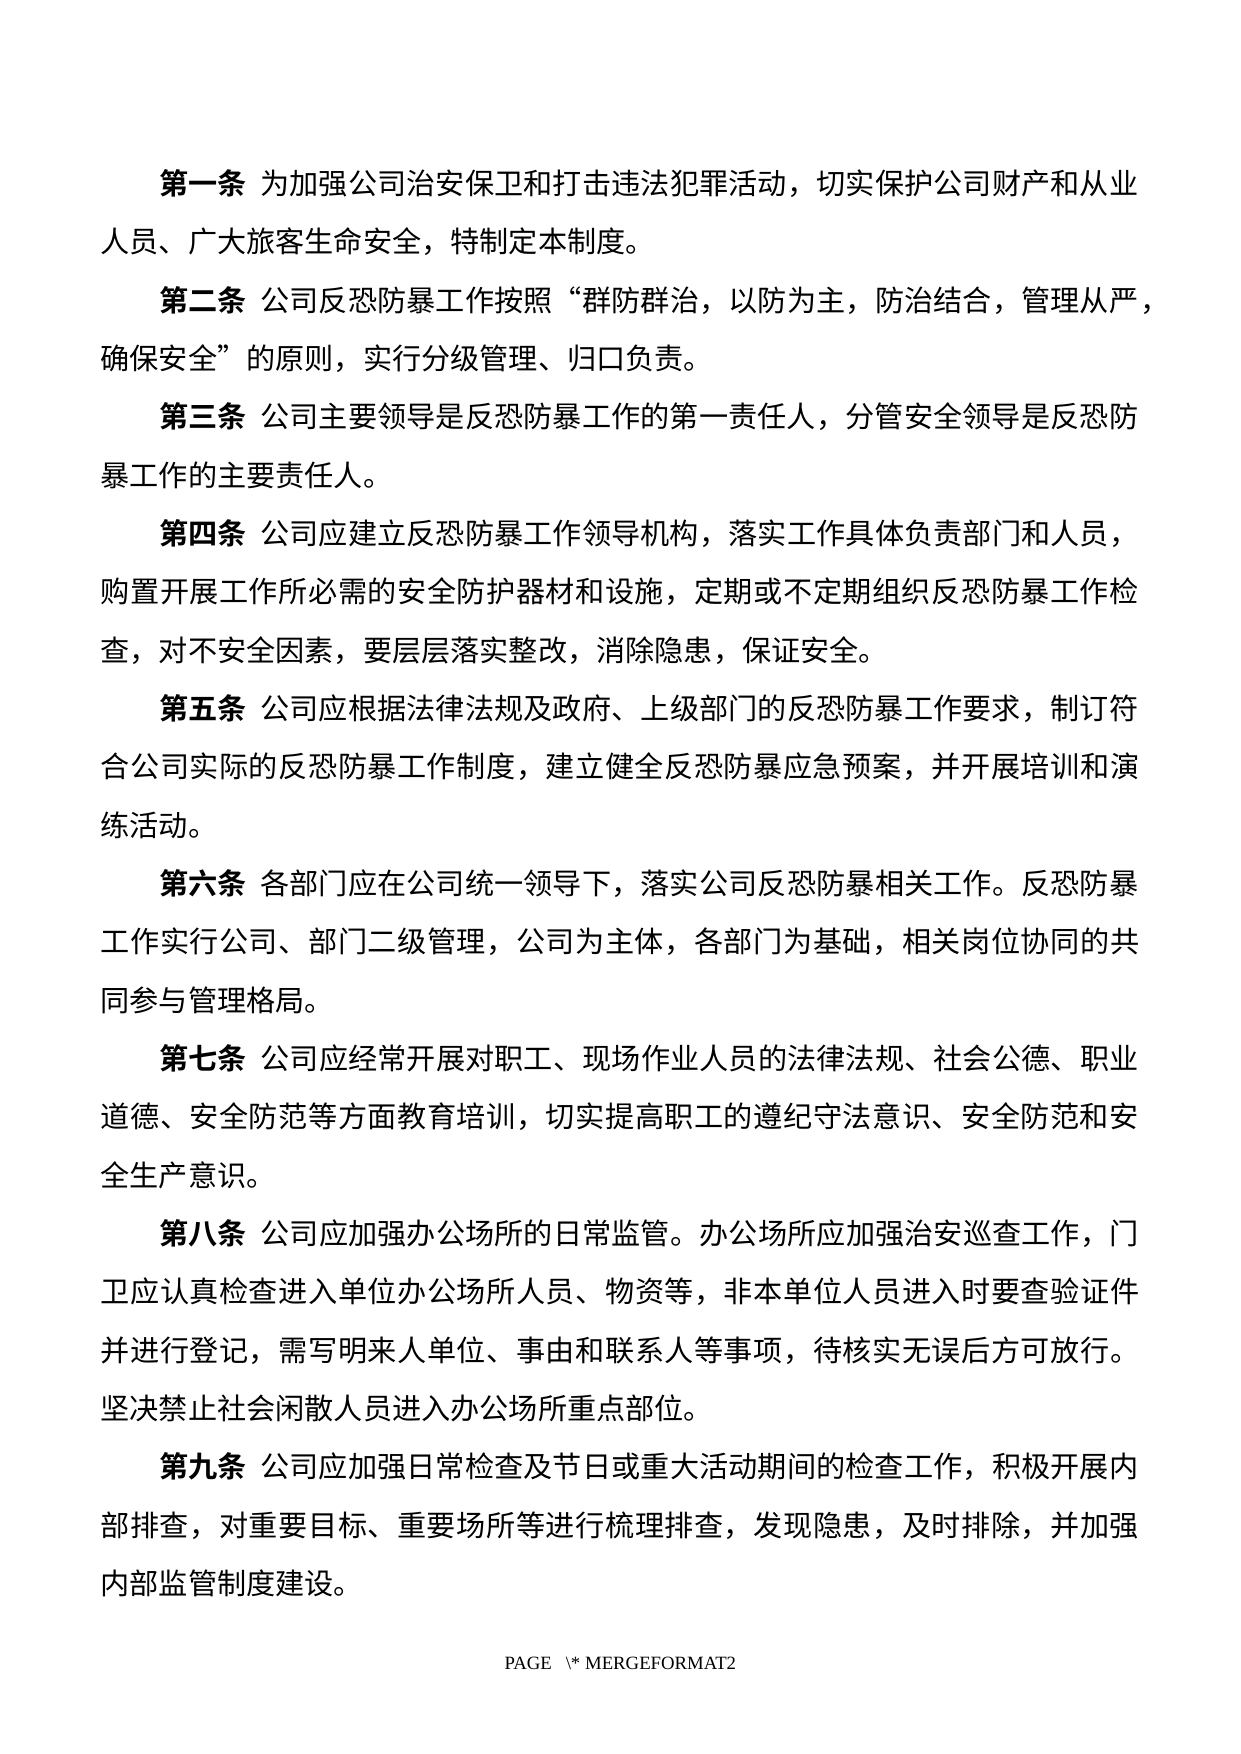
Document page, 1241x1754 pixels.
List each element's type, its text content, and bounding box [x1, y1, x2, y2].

text 第六条 各部门应在公司统一领导下，落实公司反恐防暴相关工作。反恐防暴工作实行公司、部门二级管理，公司为主体，各部门为基础，相关岗位协同的共同参与管理格局。 [100, 848, 1140, 1023]
text 第三条 公司主要领导是反恐防暴工作的第一责任人，分管安全领导是反恐防暴工作的主要责任人。 [100, 381, 1140, 498]
text 第四条 公司应建立反恐防暴工作领导机构，落实工作具体负责部门和人员，购置开展工作所必需的安全防护器材和设施，定期或不定期组织反恐防暴工作检查，对不安全因素，要层层落实整改，消除隐患，保证安全。 [100, 498, 1140, 673]
text 第一条 为加强公司治安保卫和打击违法犯罪活动，切实保护公司财产和从业人员、广大旅客生命安全，特制定本制度。 [100, 148, 1140, 264]
text 第五条 公司应根据法律法规及政府、上级部门的反恐防暴工作要求，制订符合公司实际的反恐防暴工作制度，建立健全反恐防暴应急预案，并开展培训和演练活动。 [100, 673, 1140, 848]
text 第二条 公司反恐防暴工作按照“群防群治，以防为主，防治结合，管理从严，确保安全”的原则，实行分级管理、归口负责。 [100, 264, 1140, 381]
text 第七条 公司应经常开展对职工、现场作业人员的法律法规、社会公德、职业道德、安全防范等方面教育培训，切实提高职工的遵纪守法意识、安全防范和安全生产意识。 [100, 1023, 1140, 1198]
text 第八条 公司应加强办公场所的日常监管。办公场所应加强治安巡查工作，门卫应认真检查进入单位办公场所人员、物资等，非本单位人员进入时要查验证件并进行登记，需写明来人单位、事由和联系人等事项，待核实无误后方可放行。坚决禁止社会闲散人员进入办公场所重点部位。 [100, 1198, 1140, 1431]
text 第九条 公司应加强日常检查及节日或重大活动期间的检查工作，积极开展内部排查，对重要目标、重要场所等进行梳理排查，发现隐患，及时排除，并加强内部监管制度建设。 [100, 1431, 1140, 1606]
